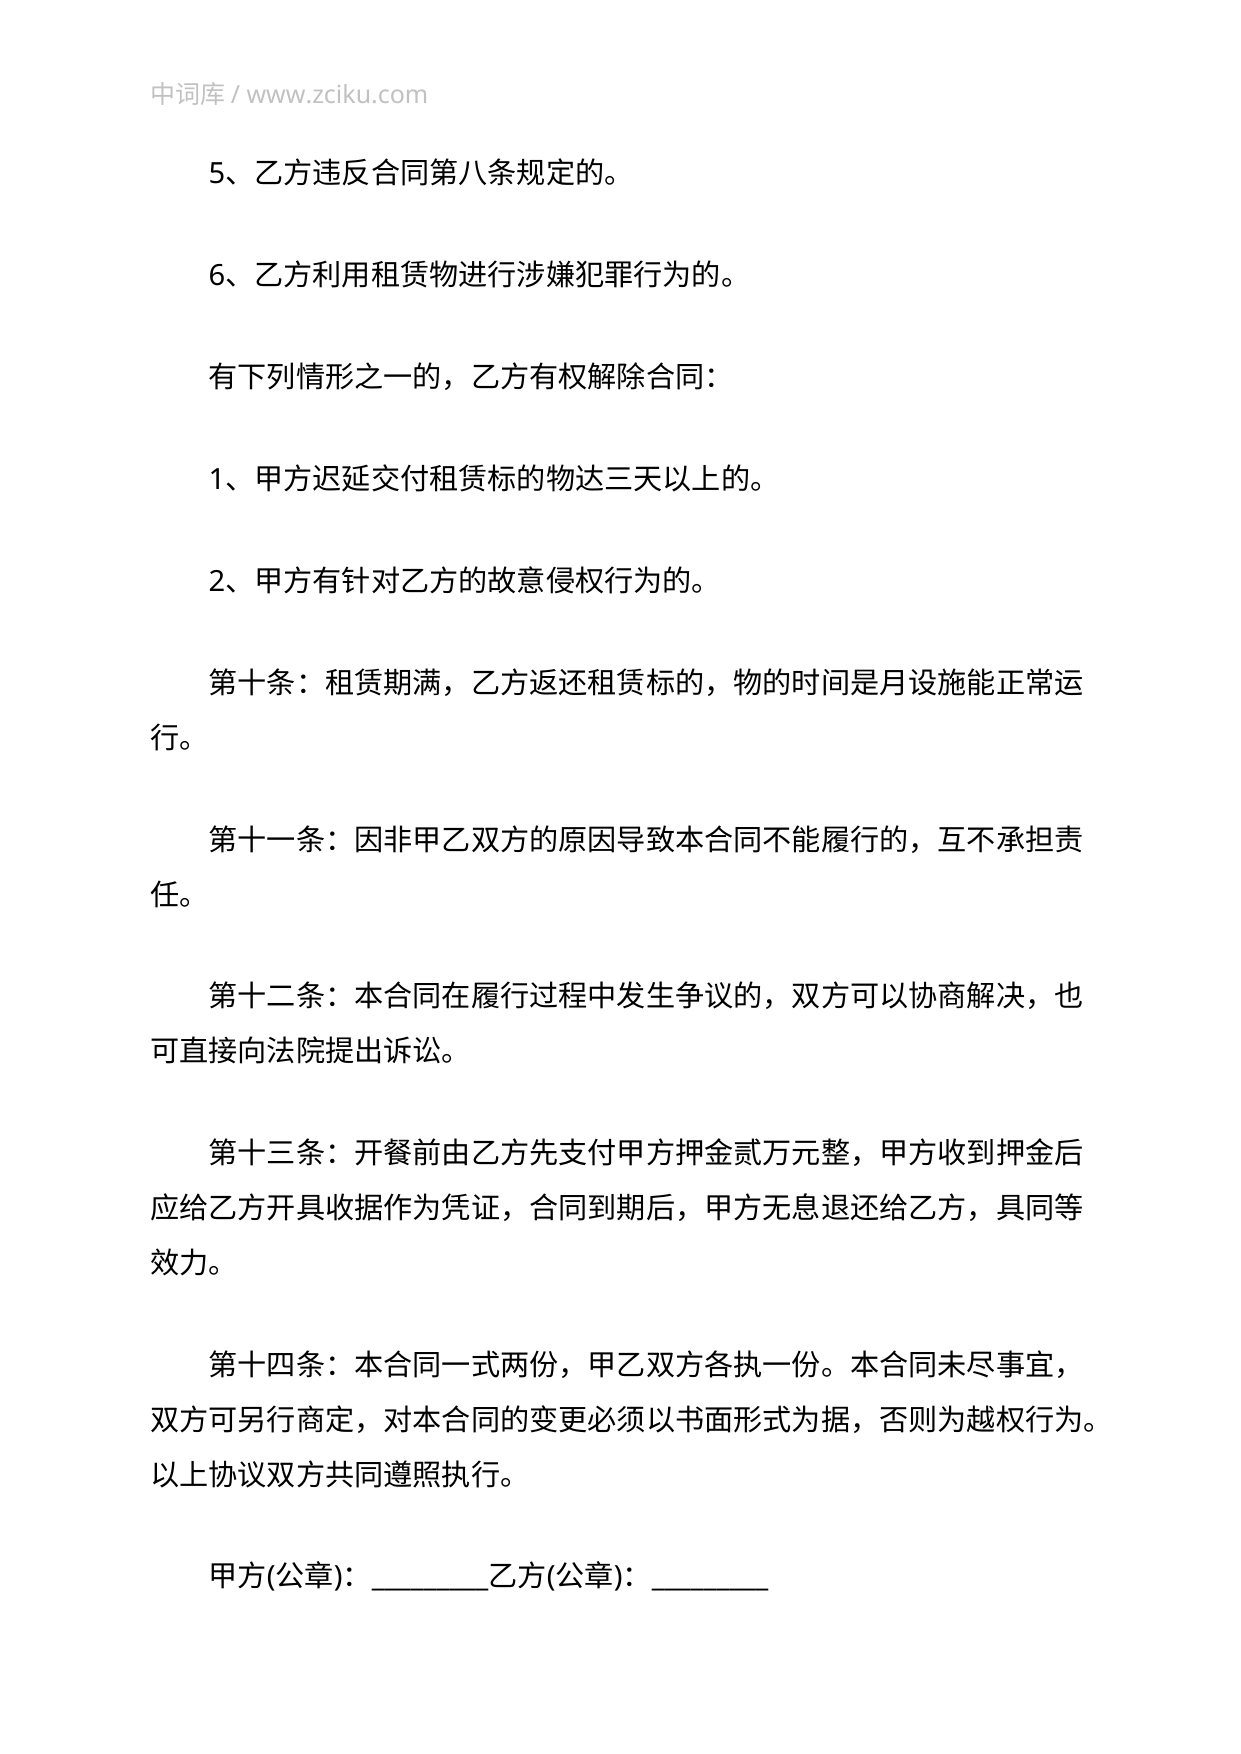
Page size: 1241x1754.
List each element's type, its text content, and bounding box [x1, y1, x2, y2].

text 1、甲方迟延交付租赁标的物达三天以上的。 [150, 456, 1090, 498]
text 6、乙方利用租赁物进行涉嫌犯罪行为的。 [150, 252, 1090, 294]
text 有下列情形之一的，乙方有权解除合同： [150, 354, 1090, 396]
text 甲方(公章)：_________乙方(公章)：_________ [150, 1553, 1090, 1595]
text 第十条：租赁期满，乙方返还租赁标的，物的时间是月设施能正常运行。 [150, 660, 1090, 757]
text 第十二条：本合同在履行过程中发生争议的，双方可以协商解决，也可直接向法院提出诉讼。 [150, 973, 1090, 1070]
text 第十一条：因非甲乙双方的原因导致本合同不能履行的，互不承担责任。 [150, 816, 1090, 913]
text 2、甲方有针对乙方的故意侵权行为的。 [150, 558, 1090, 600]
text 5、乙方违反合同第八条规定的。 [150, 150, 1090, 192]
text 第十四条：本合同一式两份，甲乙双方各执一份。本合同未尽事宜，双方可另行商定，对本合同的变更必须以书面形式为据，否则为越权行为。以上协议双方共同遵照执行。 [150, 1341, 1090, 1493]
text 第十三条：开餐前由乙方先支付甲方押金贰万元整，甲方收到押金后应给乙方开具收据作为凭证，合同到期后，甲方无息退还给乙方，具同等效力。 [150, 1130, 1090, 1282]
